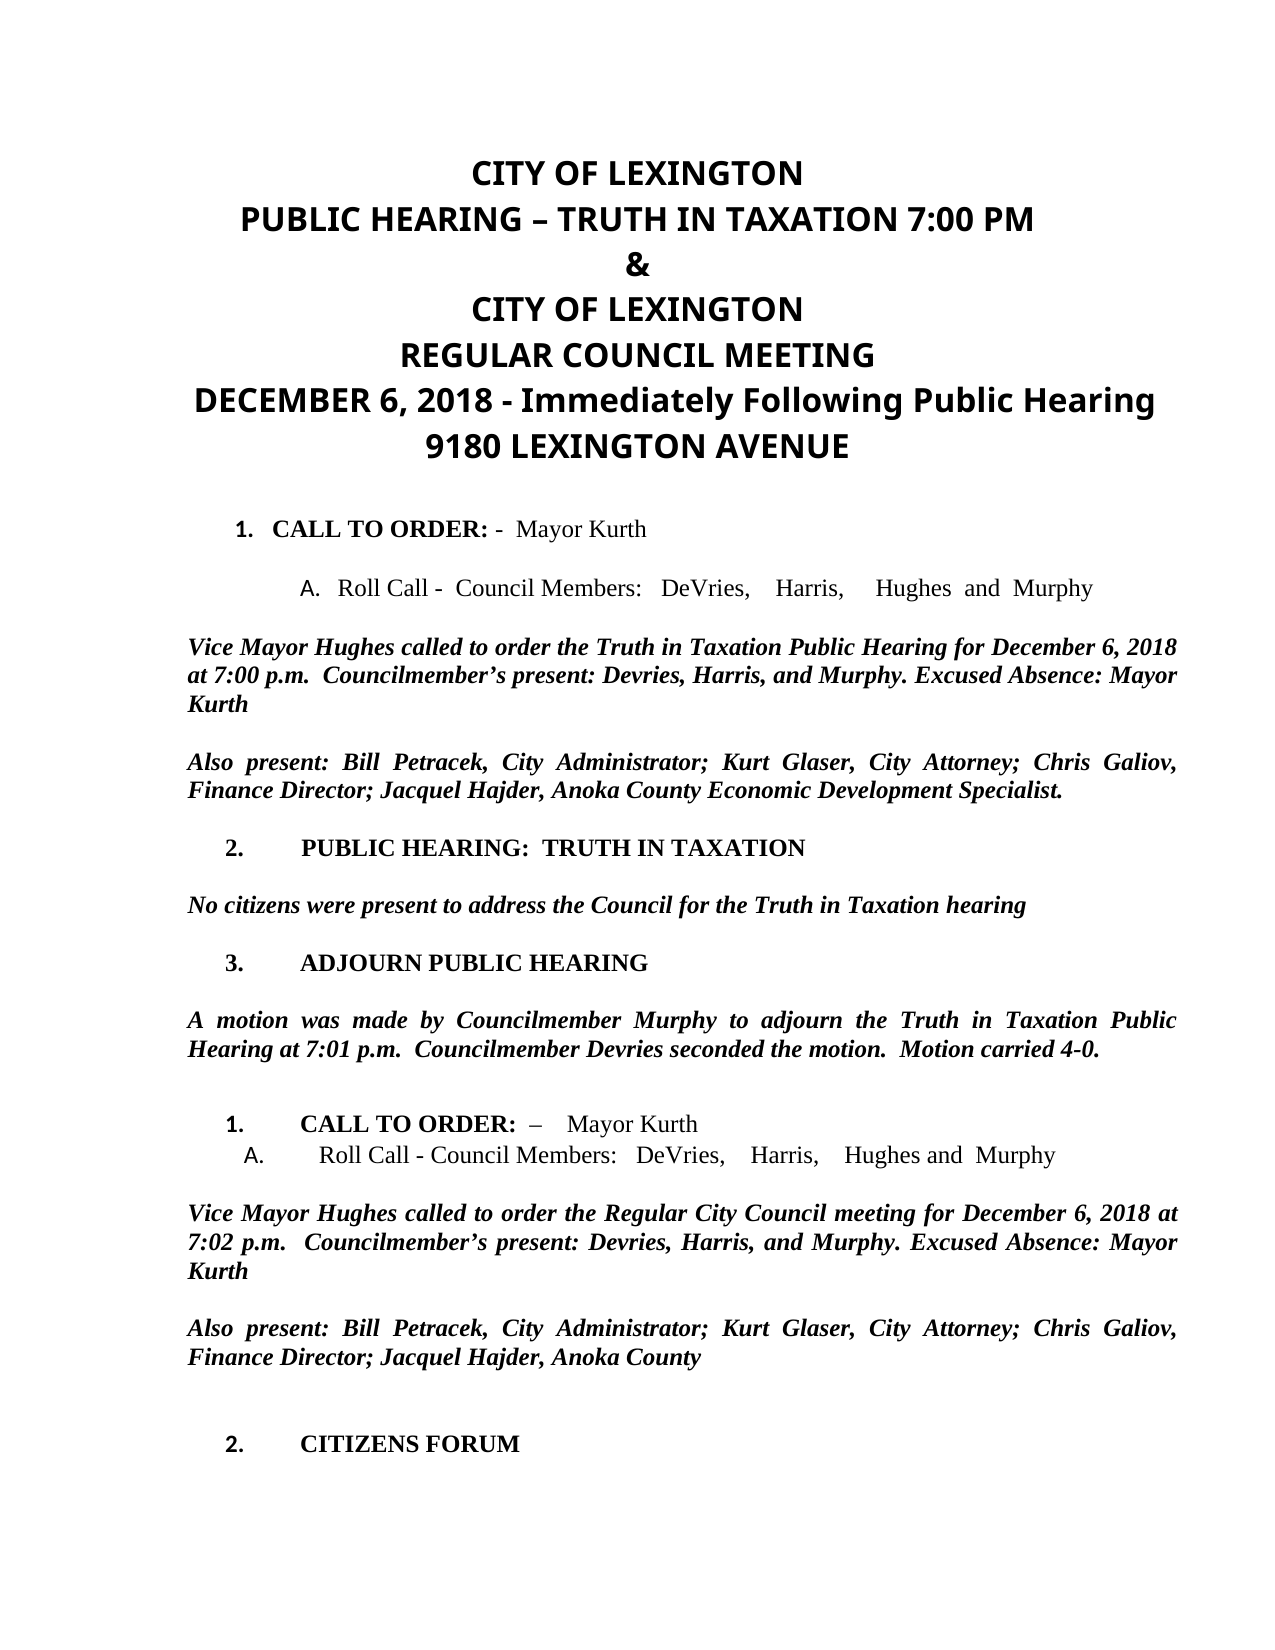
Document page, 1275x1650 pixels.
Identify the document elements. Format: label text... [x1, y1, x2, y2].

text REGULAR COUNCIL MEETING [187, 332, 1087, 377]
text Vice Mayor Hughes called to order the Regular City Council meeting for December 6, 2018 at 7:02 p.m. Councilmember’s present: Devries, Harris, and Murphy. Excused Absence: Mayor Kurth [187, 1198, 1181, 1284]
text DECEMBER 6, 2018 - Immediately Following Public Hearing [122, 377, 1228, 422]
text OF LEXINGTON [187, 150, 1087, 195]
list PUBLIC HEARING: TRUTH IN TAXATION [187, 833, 1087, 862]
list Call to Order: – Mayor Kurth [225, 1108, 1087, 1139]
list Roll Call - Council Members: DeVries, Harris, Hughes and Murphy [244, 1139, 1209, 1169]
text No citizens were present to address the Council for the Truth in Taxation hearing [187, 891, 1125, 919]
list Citizens Forum [225, 1428, 1087, 1459]
text PUBLIC HEARING – TRUTH IN TAXATION 7:00 PM [187, 195, 1087, 241]
list Roll Call - Council Members: DeVries, Harris, Hughes and Murphy [300, 573, 1144, 603]
list Call to Order: - Mayor Kurth [234, 513, 1087, 544]
text Also present: Bill Petracek, City Administrator; Kurt Glaser, City Attorney; Chris Galiov, Finance Director; Jacquel Hajder, Anoka County Economic Development Specialist. [187, 747, 1181, 804]
text & [187, 241, 1087, 286]
text Also present: Bill Petracek, City Administrator; Kurt Glaser, City Attorney; Chris Galiov, Finance Director; Jacquel Hajder, Anoka County [187, 1313, 1181, 1371]
text 9180 LEXINGTON AVENUE [187, 422, 1087, 468]
list ADJOURN PUBLIC HEARING [225, 948, 1087, 977]
text A motion was made by Councilmember Murphy to adjourn the Truth in Taxation Public Hearing at 7:01 p.m. Councilmember Devries seconded the motion. Motion carried 4-0. [187, 1006, 1181, 1063]
text OF LEXINGTON [187, 286, 1087, 332]
text Vice Mayor Hughes called to order the Truth in Taxation Public Hearing for December 6, 2018 at 7:00 p.m. Councilmember’s present: Devries, Harris, and Murphy. Excused Absence: Mayor Kurth [187, 632, 1181, 718]
